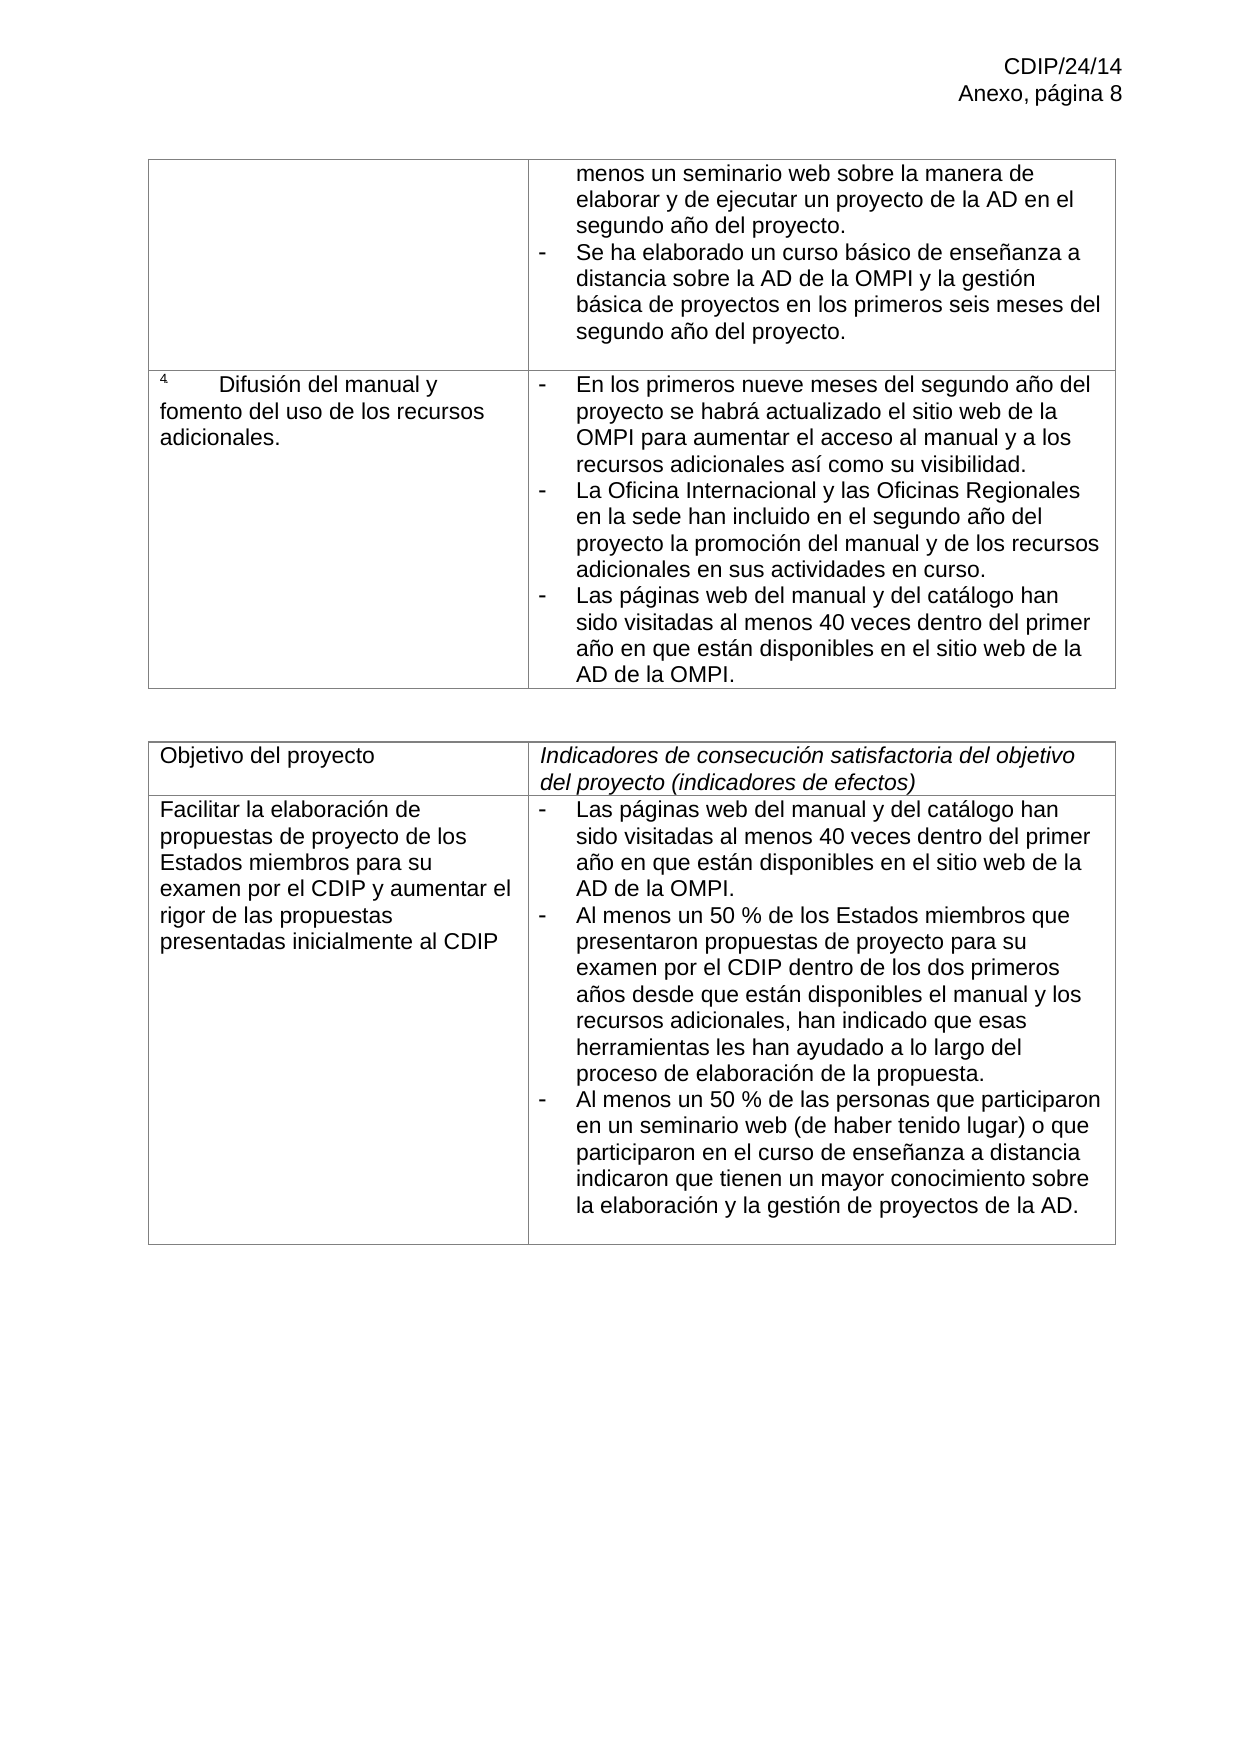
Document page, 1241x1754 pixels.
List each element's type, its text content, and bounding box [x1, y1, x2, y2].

table_header Indicadores de consecución satisfactoria del objetivo del proyecto (indicadores de efectos) [529, 743, 1115, 795]
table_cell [149, 160, 528, 370]
table_cell Las páginas web del manual y del catálogo han sido visitadas al menos 40 veces dentro del primer año en que están disponibles en el sitio web de la AD de la OMPI. Al menos un 50 % de los Estados miembros que presentaron propuestas de proyecto para su examen por el CDIP dentro de los dos primeros años desde que están disponibles el manual y los recursos adicionales, han indicado que esas herramientas les han ayudado a lo largo del proceso de elaboración de la propuesta. Al menos un 50 % de las personas que participaron en un seminario web (de haber tenido lugar) o que participaron en el curso de enseñanza a distancia indicaron que tienen un mayor conocimiento sobre la elaboración y la gestión de proyectos de la AD. [529, 796, 1115, 1244]
table_header Objetivo del proyecto [149, 743, 528, 795]
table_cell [529, 160, 1115, 370]
table_cell Facilitar la elaboración de propuestas de proyecto de los Estados miembros para su examen por el CDIP y aumentar el rigor de las propuestas presentadas inicialmente al CDIP [149, 796, 528, 1244]
table_cell En los primeros nueve meses del segundo año del proyecto se habrá actualizado el sitio web de la OMPI para aumentar el acceso al manual y a los recursos adicionales así como su visibilidad. La Oficina Internacional y las Oficinas Regionales en la sede han incluido en el segundo año del proyecto la promoción del manual y de los recursos adicionales en sus actividades en curso. Las páginas web del manual y del catálogo han sido visitadas al menos 40 veces dentro del primer año en que están disponibles en el sitio web de la AD de la OMPI. [529, 371, 1115, 688]
table_cell Difusión del manual y fomento del uso de los recursos adicionales. [149, 371, 528, 688]
